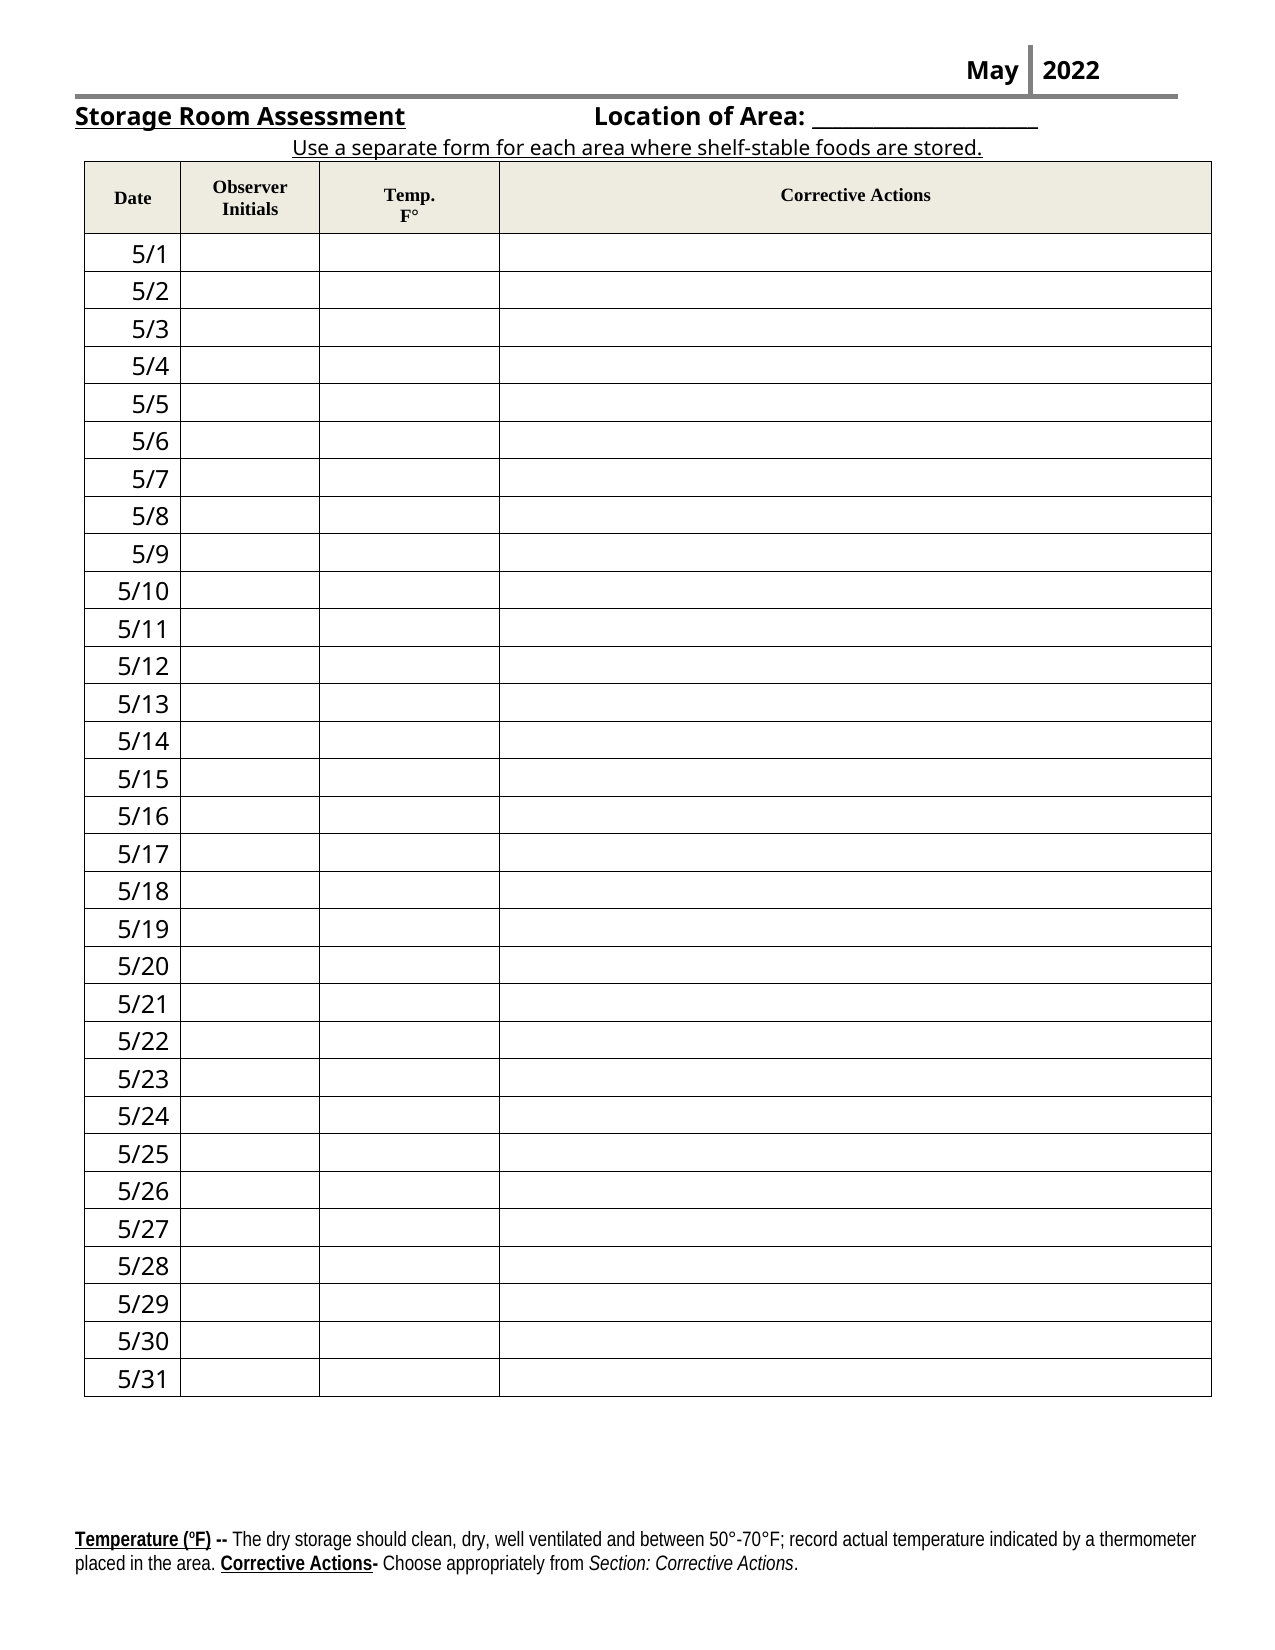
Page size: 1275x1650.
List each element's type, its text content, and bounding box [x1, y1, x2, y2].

table_cell [181, 984, 319, 1021]
table_cell [320, 1022, 499, 1058]
table_cell [181, 384, 319, 421]
table_cell [181, 497, 319, 533]
table_cell [320, 1322, 499, 1358]
table_cell [320, 572, 499, 608]
table_cell 5/22 [85, 1022, 180, 1058]
table_cell [320, 647, 499, 683]
table_cell [320, 459, 499, 496]
table_header Temp. F° [320, 162, 499, 233]
table_cell [500, 947, 1211, 983]
table_cell [320, 234, 499, 271]
table_cell [320, 422, 499, 458]
table_cell 5/31 [85, 1359, 180, 1396]
table_cell [320, 272, 499, 308]
table_cell [500, 797, 1211, 833]
table_cell 5/19 [85, 909, 180, 946]
table_cell 5/21 [85, 984, 180, 1021]
table_cell [320, 947, 499, 983]
table_cell [320, 1059, 499, 1096]
table_cell [320, 1134, 499, 1171]
table_cell [320, 309, 499, 346]
table_cell 5/11 [85, 609, 180, 646]
table_cell 5/5 [85, 384, 180, 421]
table_cell [181, 1059, 319, 1096]
table_cell [181, 1322, 319, 1358]
table_cell [500, 984, 1211, 1021]
table_cell [181, 947, 319, 983]
table_cell 5/28 [85, 1247, 180, 1283]
table_cell 5/13 [85, 684, 180, 721]
table_cell [500, 422, 1211, 458]
table_header 2022 [1033, 45, 1177, 94]
table_cell [500, 347, 1211, 383]
table_cell 5/12 [85, 647, 180, 683]
table_cell [181, 1172, 319, 1208]
table_cell [500, 647, 1211, 683]
table_cell [500, 684, 1211, 721]
table_cell [181, 1359, 319, 1396]
table_cell 5/25 [85, 1134, 180, 1171]
table_cell [181, 759, 319, 796]
table_cell [181, 1022, 319, 1058]
table_cell 5/17 [85, 834, 180, 871]
table_cell [320, 1359, 499, 1396]
table_header Date [85, 162, 180, 233]
table_cell [181, 422, 319, 458]
table_cell [500, 909, 1211, 946]
table_cell [500, 234, 1211, 271]
table_cell [181, 684, 319, 721]
table_cell 5/10 [85, 572, 180, 608]
table_cell [500, 722, 1211, 758]
table_cell [500, 759, 1211, 796]
table_cell [500, 384, 1211, 421]
table_cell [181, 459, 319, 496]
table_cell [181, 609, 319, 646]
table_cell [181, 834, 319, 871]
table_cell 5/9 [85, 534, 180, 571]
table_cell [500, 309, 1211, 346]
table_cell 5/7 [85, 459, 180, 496]
table_cell [320, 759, 499, 796]
table_cell 5/24 [85, 1097, 180, 1133]
table_cell [181, 1247, 319, 1283]
table_cell [320, 609, 499, 646]
table_cell 5/4 [85, 347, 180, 383]
table_cell 5/26 [85, 1172, 180, 1208]
table_cell [320, 384, 499, 421]
table_cell [181, 722, 319, 758]
table_cell [500, 272, 1211, 308]
table_cell 5/18 [85, 872, 180, 908]
table_cell [500, 1322, 1211, 1358]
table_cell 5/30 [85, 1322, 180, 1358]
table_cell [500, 1359, 1211, 1396]
table_cell [320, 534, 499, 571]
table_cell [181, 797, 319, 833]
table_cell [181, 1209, 319, 1246]
table_cell [500, 834, 1211, 871]
table_cell [500, 1172, 1211, 1208]
table_cell [181, 309, 319, 346]
table_cell [500, 1059, 1211, 1096]
table_cell 5/20 [85, 947, 180, 983]
table_header Observer Initials [181, 162, 319, 233]
text Use a separate form for each area where shelf-stable foods are stored. [75, 133, 1200, 161]
table_cell [181, 534, 319, 571]
table_cell 5/29 [85, 1284, 180, 1321]
table_cell [181, 347, 319, 383]
table_cell 5/16 [85, 797, 180, 833]
table_cell [320, 872, 499, 908]
table_cell [181, 1097, 319, 1133]
table_cell [500, 1284, 1211, 1321]
table_cell [181, 272, 319, 308]
table_cell [320, 909, 499, 946]
table_cell [320, 1172, 499, 1208]
table_cell 5/8 [85, 497, 180, 533]
table_cell [181, 1134, 319, 1171]
table_cell [500, 609, 1211, 646]
table_cell [181, 234, 319, 271]
table_cell [500, 1097, 1211, 1133]
table_cell [320, 497, 499, 533]
table_cell [320, 1247, 499, 1283]
table_cell [500, 572, 1211, 608]
table_cell [500, 1209, 1211, 1246]
table_header Corrective Actions [500, 162, 1211, 233]
table_cell [500, 1022, 1211, 1058]
table_cell [320, 1284, 499, 1321]
table_cell [320, 984, 499, 1021]
table_cell [320, 834, 499, 871]
table_cell 5/23 [85, 1059, 180, 1096]
table_cell [320, 347, 499, 383]
table_cell 5/14 [85, 722, 180, 758]
table_header May [75, 45, 1028, 94]
table_cell [500, 1247, 1211, 1283]
table_cell 5/3 [85, 309, 180, 346]
text Storage Room Assessment Location of Area: ______________________ [75, 99, 1200, 133]
table_cell 5/27 [85, 1209, 180, 1246]
table_cell [181, 1284, 319, 1321]
table_cell [320, 797, 499, 833]
table_cell [500, 497, 1211, 533]
table_cell [181, 572, 319, 608]
table_cell [500, 1134, 1211, 1171]
table_cell 5/15 [85, 759, 180, 796]
table_cell 5/2 [85, 272, 180, 308]
table_cell [181, 872, 319, 908]
table_cell [320, 722, 499, 758]
table_cell [181, 647, 319, 683]
table_cell [181, 909, 319, 946]
table_cell 5/6 [85, 422, 180, 458]
table_cell [500, 459, 1211, 496]
table_cell 5/1 [85, 234, 180, 271]
table_cell [500, 534, 1211, 571]
table_cell [320, 684, 499, 721]
table_cell [320, 1097, 499, 1133]
table_cell [320, 1209, 499, 1246]
table_cell [500, 872, 1211, 908]
